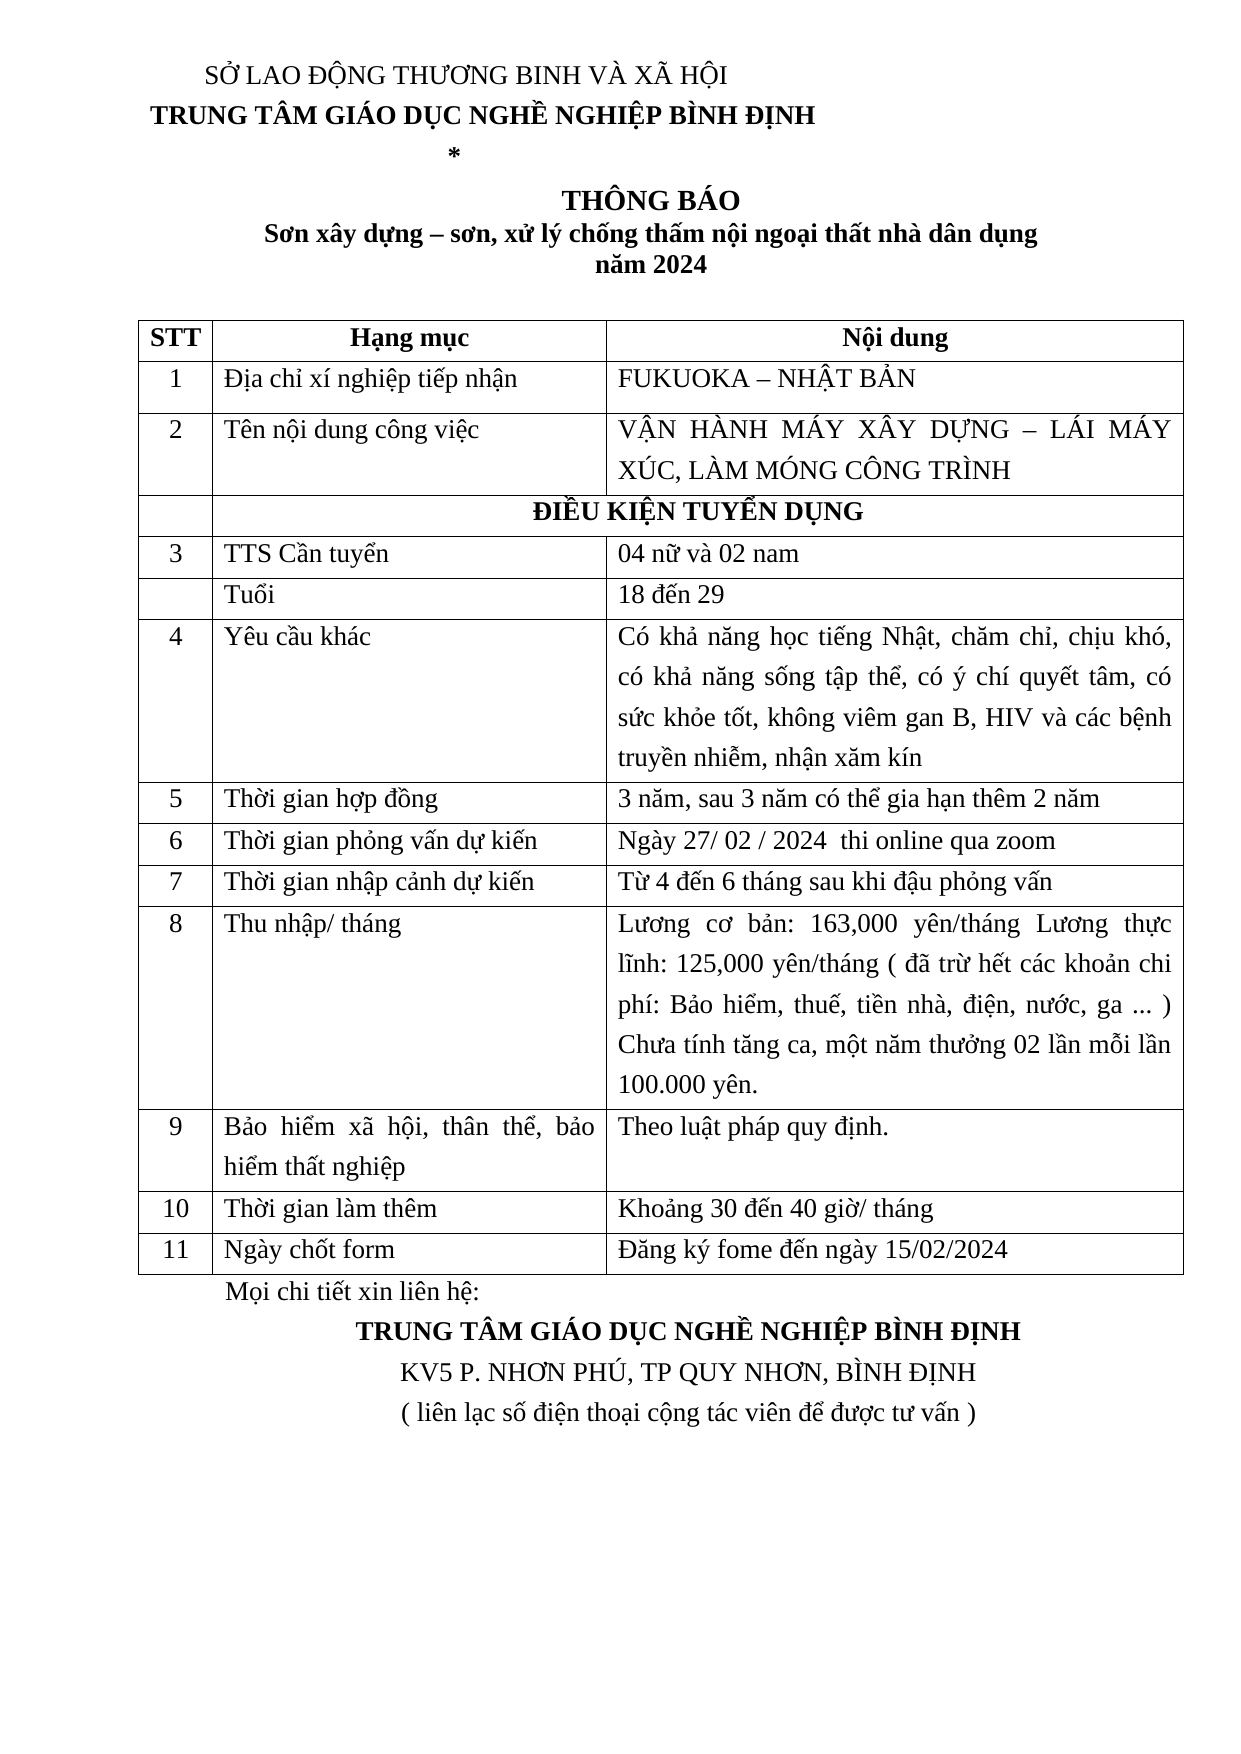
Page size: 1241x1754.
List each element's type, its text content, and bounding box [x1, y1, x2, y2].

table_cell 3 [139, 537, 212, 577]
table_cell 5 [139, 783, 212, 823]
table_cell Đăng ký fome đến ngày 15/02/2024 [607, 1234, 1183, 1274]
table_cell TTS Cần tuyển [213, 537, 606, 577]
table_cell 7 [139, 866, 212, 906]
table_cell VẬN HÀNH MÁY XÂY DỰNG – LÁI MÁY XÚC, LÀM MÓNG CÔNG TRÌNH [607, 414, 1183, 494]
text SỞ LAO ĐỘNG THƯƠNG BINH VÀ XÃ HỘI [150, 59, 1152, 90]
table_cell Khoảng 30 đến 40 giờ/ tháng [607, 1192, 1183, 1232]
table_cell 3 năm, sau 3 năm có thể gia hạn thêm 2 năm [607, 783, 1183, 823]
table_cell Lương cơ bản: 163,000 yên/tháng Lương thực lĩnh: 125,000 yên/tháng ( đã trừ hết các khoản chi phí: Bảo hiểm, thuế, tiền nhà, điện, nước, ga ... ) Chưa tính tăng ca, một năm thưởng 02 lần mỗi lần 100.000 yên. [607, 907, 1183, 1109]
table_cell Tuổi [213, 579, 606, 619]
table_cell Có khả năng học tiếng Nhật, chăm chỉ, chịu khó, có khả năng sống tập thể, có ý chí quyết tâm, có sức khỏe tốt, không viêm gan B, HIV và các bệnh truyền nhiễm, nhận xăm kín [607, 620, 1183, 782]
text TRUNG TÂM GIÁO DỤC NGHỀ NGHIỆP BÌNH ĐỊNH [150, 1315, 1152, 1346]
table_cell [139, 579, 212, 619]
table_cell Bảo hiểm xã hội, thân thể, bảo hiểm thất nghiệp [213, 1110, 606, 1191]
table_cell 11 [139, 1234, 212, 1274]
table_cell 10 [139, 1192, 212, 1232]
table_cell 18 đến 29 [607, 579, 1183, 619]
text ( liên lạc số điện thoại cộng tác viên để được tư vấn ) [150, 1396, 1152, 1427]
text KV5 P. NHƠN PHÚ, TP QUY NHƠN, BÌNH ĐỊNH [150, 1356, 1152, 1387]
table_cell Thu nhập/ tháng [213, 907, 606, 1109]
table_cell Thời gian làm thêm [213, 1192, 606, 1232]
table_cell 6 [139, 824, 212, 864]
table_cell Yêu cầu khác [213, 620, 606, 782]
table_cell 04 nữ và 02 nam [607, 537, 1183, 577]
text THÔNG BÁO [150, 183, 1152, 217]
text TRUNG TÂM GIÁO DỤC NGHỀ NGHIỆP BÌNH ĐỊNH [150, 99, 1152, 131]
table_cell FUKUOKA – NHẬT BẢN [607, 362, 1183, 413]
table_header Hạng mục [213, 321, 606, 361]
table_cell Ngày chốt form [213, 1234, 606, 1274]
text Sơn xây dựng – sơn, xử lý chống thấm nội ngoại thất nhà dân dụng [150, 217, 1152, 248]
table_cell 2 [139, 414, 212, 494]
text * [150, 140, 1152, 171]
table_cell Ngày 27/ 02 / 2024 thi online qua zoom [607, 824, 1183, 864]
text năm 2024 [150, 248, 1152, 279]
table_cell 8 [139, 907, 212, 1109]
table_cell Từ 4 đến 6 tháng sau khi đậu phỏng vấn [607, 866, 1183, 906]
table_cell ĐIỀU KIỆN TUYỂN DỤNG [213, 496, 1183, 536]
table_header STT [139, 321, 212, 361]
table_cell 1 [139, 362, 212, 413]
text Mọi chi tiết xin liên hệ: [150, 1275, 1152, 1306]
table_cell Theo luật pháp quy định. [607, 1110, 1183, 1191]
table_cell Tên nội dung công việc [213, 414, 606, 494]
table_cell 9 [139, 1110, 212, 1191]
table_cell Thời gian nhập cảnh dự kiến [213, 866, 606, 906]
table_cell 4 [139, 620, 212, 782]
table_header Nội dung [607, 321, 1183, 361]
table_cell Địa chỉ xí nghiệp tiếp nhận [213, 362, 606, 413]
table_cell [139, 496, 212, 536]
table_cell Thời gian phỏng vấn dự kiến [213, 824, 606, 864]
table_cell Thời gian hợp đồng [213, 783, 606, 823]
